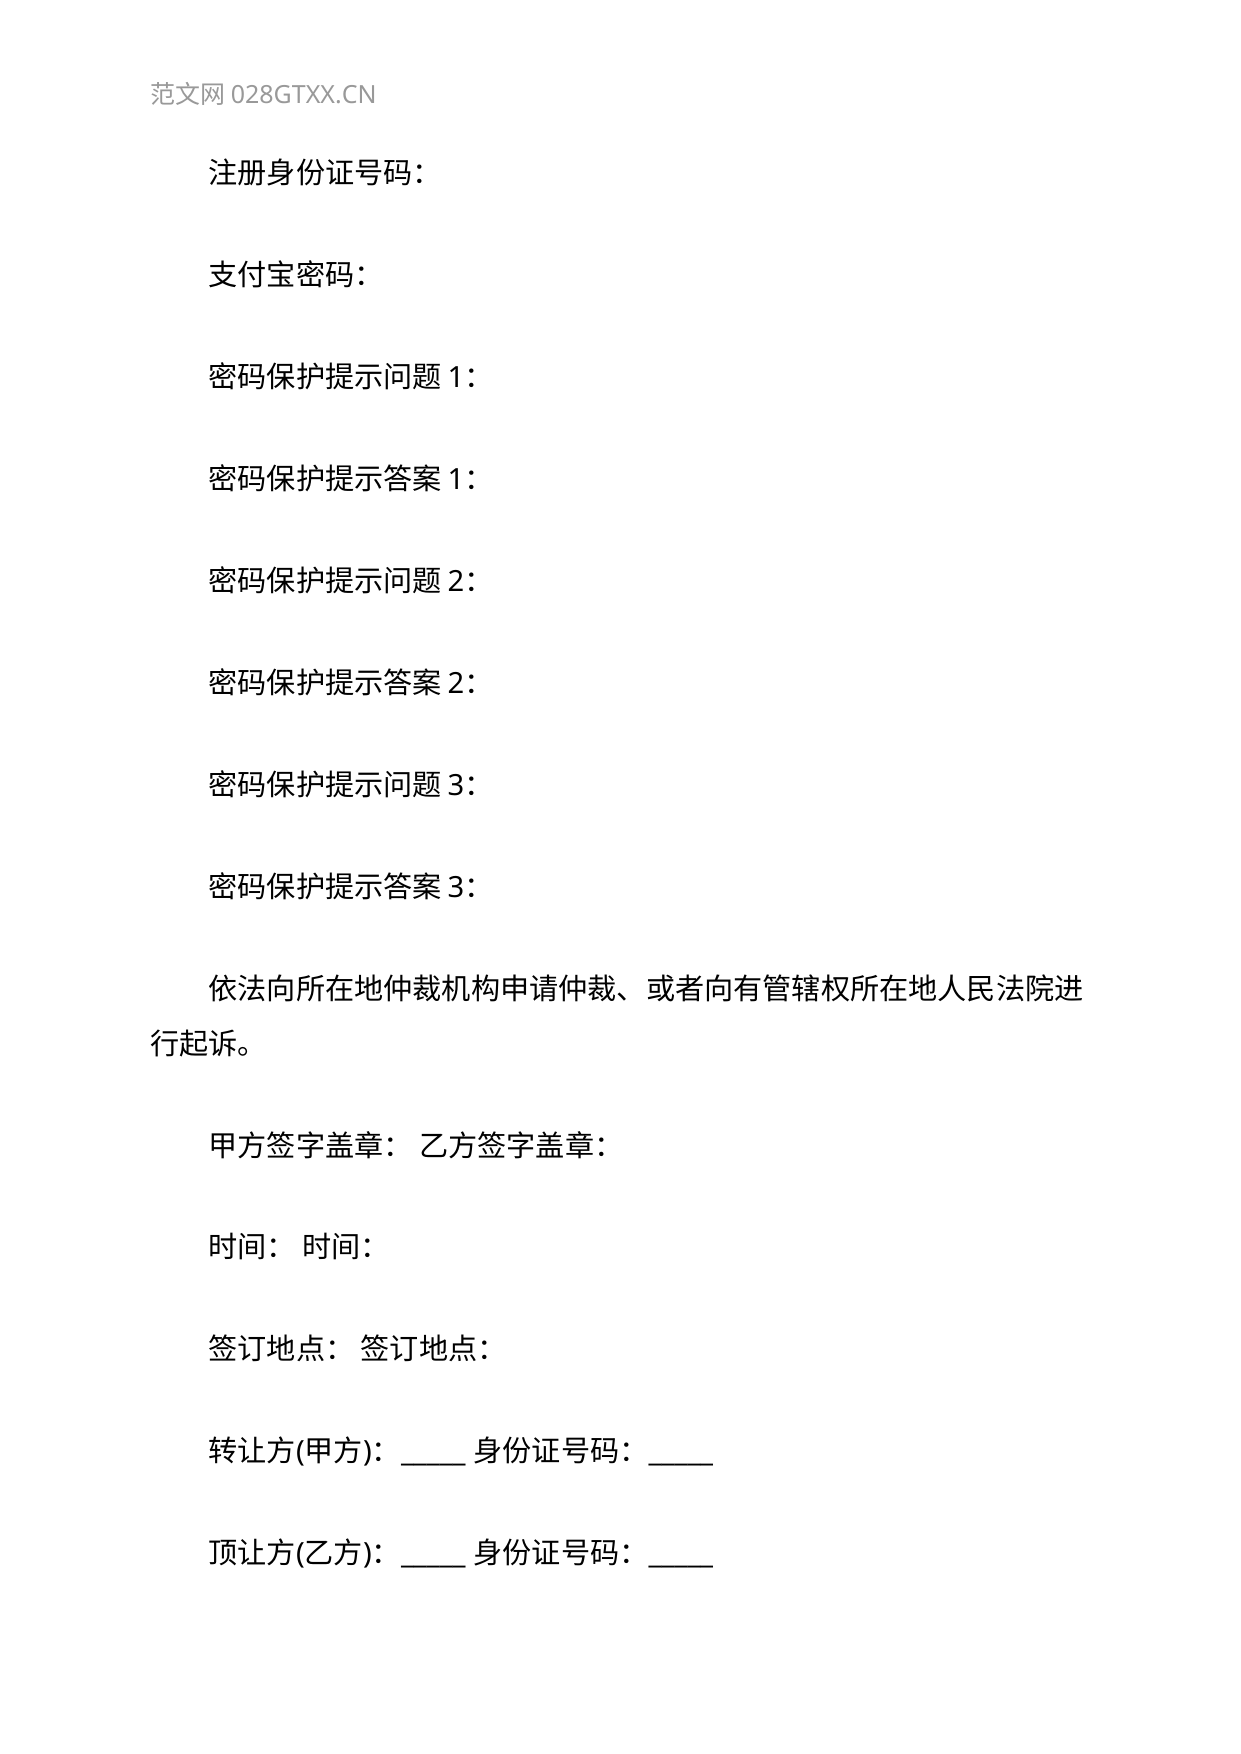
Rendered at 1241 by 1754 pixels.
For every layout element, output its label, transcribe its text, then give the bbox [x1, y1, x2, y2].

text 密码保护提示答案1： [150, 456, 1090, 498]
text 支付宝密码： [150, 252, 1090, 294]
text 时间： 时间： [150, 1224, 1090, 1266]
text 密码保护提示答案2： [150, 659, 1090, 702]
text 密码保护提示问题2： [150, 557, 1090, 600]
text 注册身份证号码： [150, 150, 1090, 192]
text 密码保护提示问题3： [150, 761, 1090, 804]
text 转让方(甲方)：_____ 身份证号码：_____ [150, 1427, 1090, 1470]
text 签订地点： 签订地点： [150, 1326, 1090, 1368]
text 密码保护提示答案3： [150, 863, 1090, 906]
text 顶让方(乙方)：_____ 身份证号码：_____ [150, 1529, 1090, 1572]
text 密码保护提示问题1： [150, 353, 1090, 396]
text 甲方签字盖章： 乙方签字盖章： [150, 1122, 1090, 1164]
text 依法向所在地仲裁机构申请仲裁、或者向有管辖权所在地人民法院进行起诉。 [150, 965, 1090, 1063]
